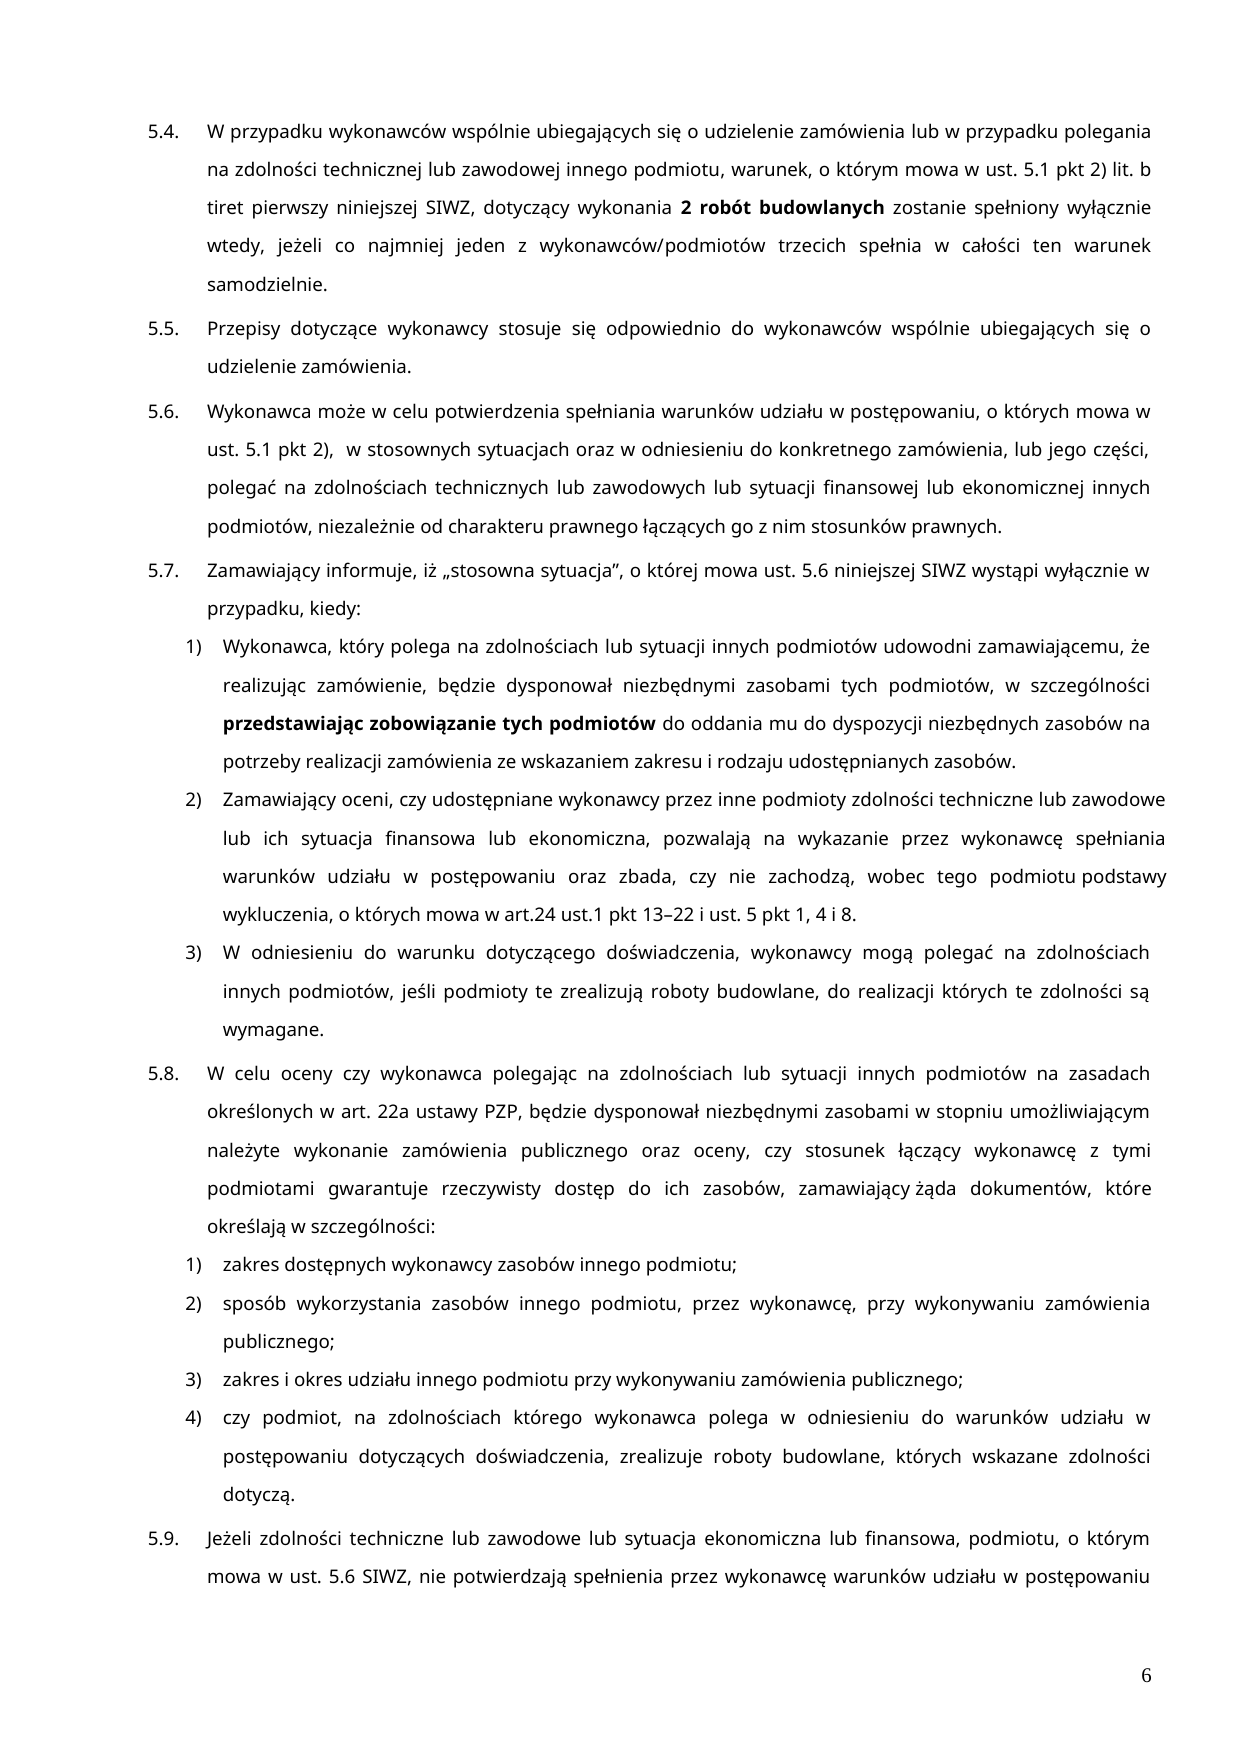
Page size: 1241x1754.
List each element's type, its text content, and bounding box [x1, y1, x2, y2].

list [148, 1526, 1152, 1589]
list czy podmiot, na zdolnościach którego wykonawca polega w odniesieniu do warunków udziału w postępowaniu dotyczących doświadczenia, zrealizuje roboty budowlane, których wskazane zdolności dotyczą. [185, 1405, 1152, 1507]
list Zamawiający oceni, czy udostępniane wykonawcy przez inne podmioty zdolności techniczne lub zawodowe lub ich sytuacja finansowa lub ekonomiczna, pozwalają na wykazanie przez wykonawcę spełniania warunków udziału w postępowaniu oraz zbada, czy nie zachodzą, wobec tego podmiotu podstawy wykluczenia, o których mowa w art.24 ust.1 pkt 13–22 i ust. 5 pkt 1, 4 i 8. [185, 787, 1166, 927]
list W celu oceny czy wykonawca polegając na zdolnościach lub sytuacji innych podmiotów na zasadach określonych w art. 22a ustawy PZP, będzie dysponował niezbędnymi zasobami w stopniu umożliwiającym należyte wykonanie zamówienia publicznego oraz oceny, czy stosunek łączący wykonawcę z tymi podmiotami gwarantuje rzeczywisty dostęp do ich zasobów, zamawiający żąda dokumentów, które określają w szczególności: [148, 1061, 1152, 1239]
list Wykonawca, który polega na zdolnościach lub sytuacji innych podmiotów udowodni zamawiającemu, że realizując zamówienie, będzie dysponował niezbędnymi zasobami tych podmiotów, w szczególności przedstawiając zobowiązanie tych podmiotów do oddania mu do dyspozycji niezbędnych zasobów na potrzeby realizacji zamówienia ze wskazaniem zakresu i rodzaju udostępnianych zasobów. [185, 634, 1152, 774]
list zakres i okres udziału innego podmiotu przy wykonywaniu zamówienia publicznego; [185, 1366, 1152, 1392]
list Przepisy dotyczące wykonawcy stosuje się odpowiednio do wykonawców wspólnie ubiegających się o udzielenie zamówienia. [148, 316, 1152, 379]
list zakres dostępnych wykonawcy zasobów innego podmiotu; [185, 1252, 1152, 1277]
list Zamawiający informuje, iż „stosowna sytuacja”, o której mowa ust. 5.6 niniejszej SIWZ wystąpi wyłącznie w przypadku, kiedy: [148, 557, 1152, 621]
list W odniesieniu do warunku dotyczącego doświadczenia, wykonawcy mogą polegać na zdolnościach innych podmiotów, jeśli podmioty te zrealizują roboty budowlane, do realizacji których te zdolności są wymagane. [185, 940, 1152, 1042]
list W przypadku wykonawców wspólnie ubiegających się o udzielenie zamówienia lub w przypadku polegania na zdolności technicznej lub zawodowej innego podmiotu, warunek, o którym mowa w ust. 5.1 pkt 2) lit. b tiret pierwszy niniejszej SIWZ, dotyczący wykonania 2 robót budowlanych zostanie spełniony wyłącznie wtedy, jeżeli co najmniej jeden z wykonawców/podmiotów trzecich spełnia w całości ten warunek samodzielnie. [148, 118, 1152, 297]
list Wykonawca może w celu potwierdzenia spełniania warunków udziału w postępowaniu, o których mowa w ust. 5.1 pkt 2), w stosownych sytuacjach oraz w odniesieniu do konkretnego zamówienia, lub jego części, polegać na zdolnościach technicznych lub zawodowych lub sytuacji finansowej lub ekonomicznej innych podmiotów, niezależnie od charakteru prawnego łączących go z nim stosunków prawnych. [148, 398, 1152, 538]
list sposób wykorzystania zasobów innego podmiotu, przez wykonawcę, przy wykonywaniu zamówienia publicznego; [185, 1290, 1152, 1354]
